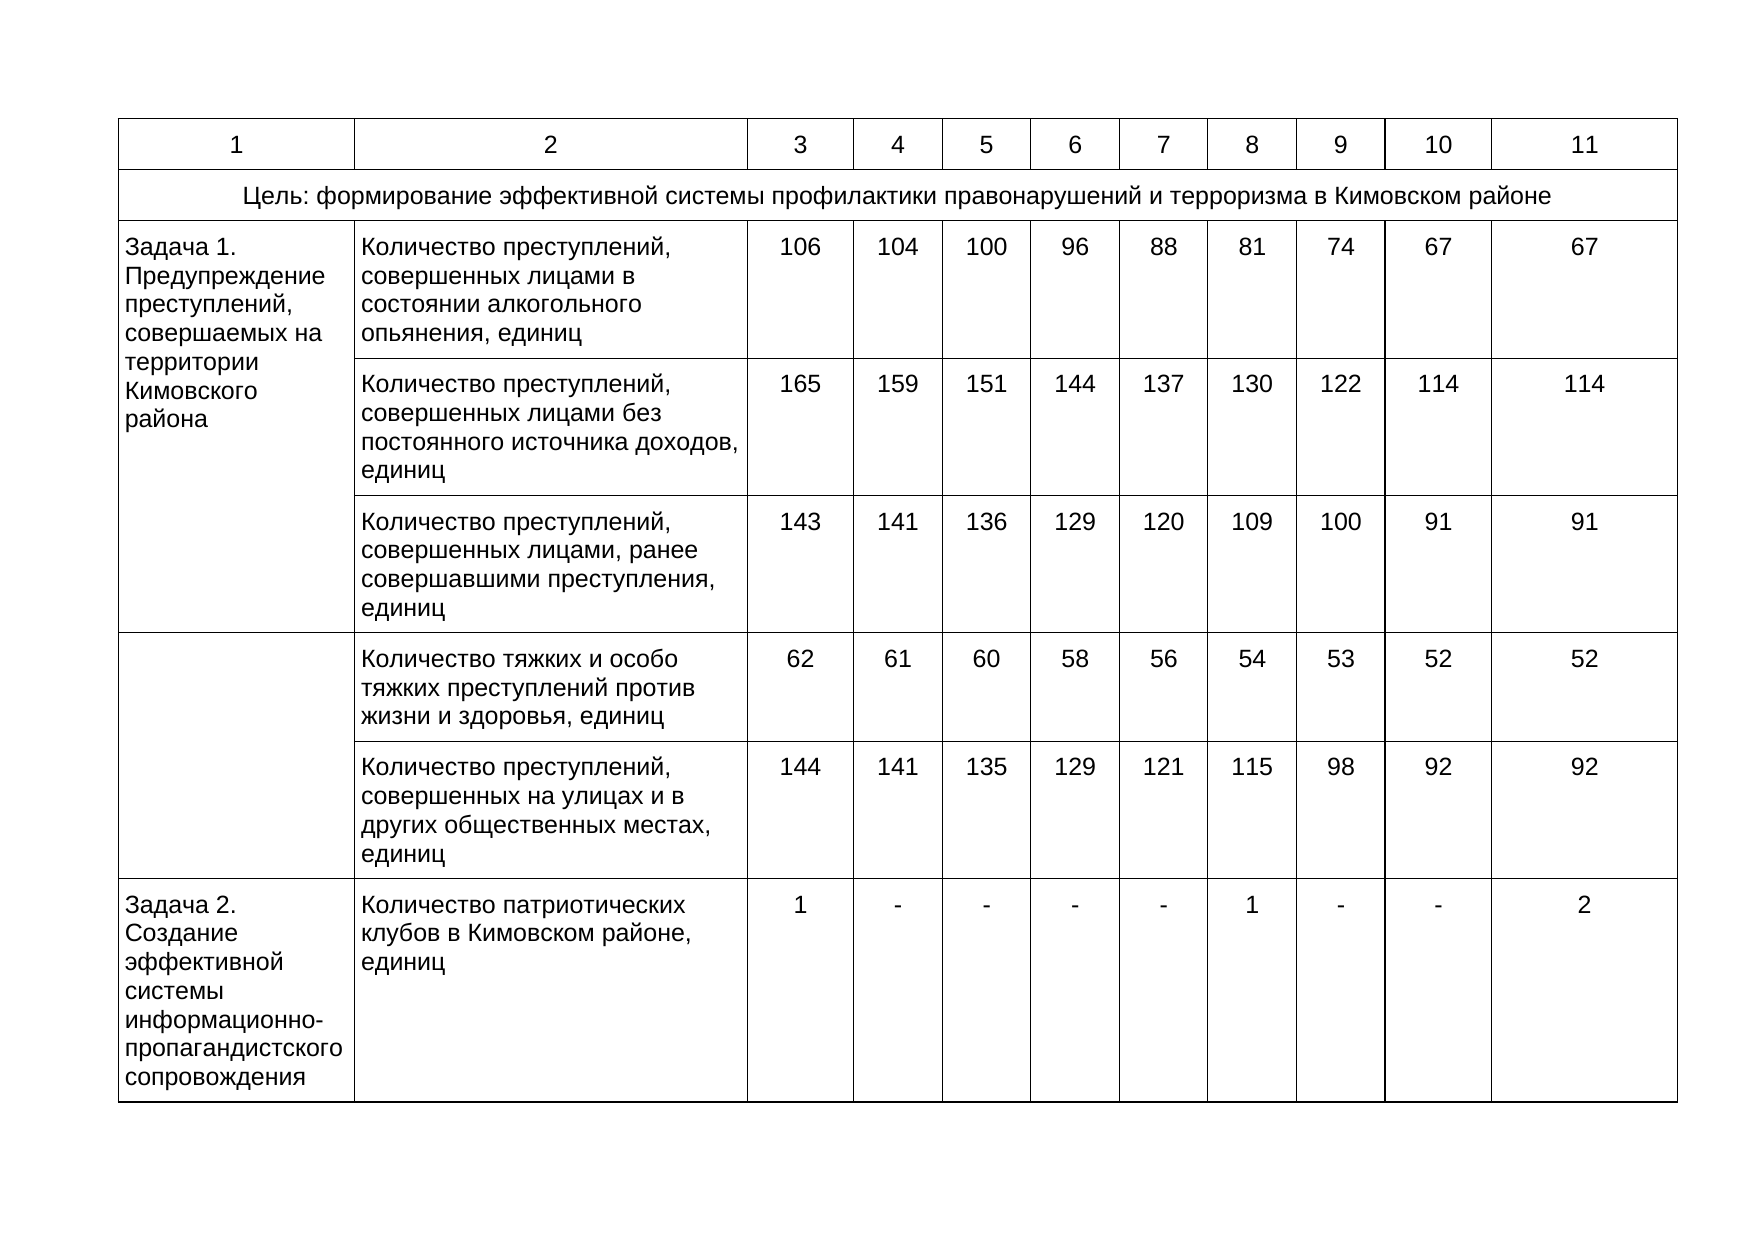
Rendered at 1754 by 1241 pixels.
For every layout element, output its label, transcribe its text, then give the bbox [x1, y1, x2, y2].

table_cell 92 [1492, 742, 1677, 878]
table_cell Задача 1. Предупреждение преступлений, совершаемых на территории Кимовского района [119, 221, 354, 632]
table_cell 4 [854, 119, 942, 169]
table_cell - [854, 879, 942, 1101]
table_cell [119, 879, 354, 1101]
table_cell 109 [1208, 496, 1296, 632]
table_cell 130 [1208, 359, 1296, 495]
table_cell 91 [1386, 496, 1491, 632]
table_cell 129 [1031, 742, 1119, 878]
table_cell Количество преступлений, совершенных лицами, ранее совершавшими преступления, единиц [355, 496, 747, 632]
table_cell 60 [943, 633, 1030, 741]
table_cell - [1031, 879, 1119, 1101]
table_cell 115 [1208, 742, 1296, 878]
table_cell 1 [748, 879, 853, 1101]
table_cell 2 [1492, 879, 1677, 1101]
table_cell 53 [1297, 633, 1384, 741]
table_cell 114 [1386, 359, 1491, 495]
table_cell 121 [1120, 742, 1207, 878]
table_cell 106 [748, 221, 853, 357]
table_cell 52 [1492, 633, 1677, 741]
table_cell 56 [1120, 633, 1207, 741]
table_cell 129 [1031, 496, 1119, 632]
table_cell - [1386, 879, 1491, 1101]
table_cell 5 [943, 119, 1030, 169]
table_cell 136 [943, 496, 1030, 632]
table_cell - [1297, 879, 1384, 1101]
table_cell 11 [1492, 119, 1677, 169]
table_cell 81 [1208, 221, 1296, 357]
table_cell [355, 879, 747, 1101]
table_cell 100 [943, 221, 1030, 357]
table_cell Цель: формирование эффективной системы профилактики правонарушений и терроризма в Кимовском районе [119, 170, 1677, 220]
table_cell 8 [1208, 119, 1296, 169]
table_cell 144 [748, 742, 853, 878]
table_cell - [943, 879, 1030, 1101]
table_cell 58 [1031, 633, 1119, 741]
table_cell 61 [854, 633, 942, 741]
table_cell 1 [1208, 879, 1296, 1101]
table_cell 100 [1297, 496, 1384, 632]
table_cell 96 [1031, 221, 1119, 357]
table_cell 135 [943, 742, 1030, 878]
table_cell 104 [854, 221, 942, 357]
table_cell 3 [748, 119, 853, 169]
table_cell 165 [748, 359, 853, 495]
table_cell 67 [1492, 221, 1677, 357]
table_cell 7 [1120, 119, 1207, 169]
table_cell 10 [1386, 119, 1491, 169]
table_cell 159 [854, 359, 942, 495]
table_cell 92 [1386, 742, 1491, 878]
table_cell Количество тяжких и особо тяжких преступлений против жизни и здоровья, единиц [355, 633, 747, 741]
table_cell 2 [355, 119, 747, 169]
table_cell 9 [1297, 119, 1384, 169]
table_cell 144 [1031, 359, 1119, 495]
table_cell 151 [943, 359, 1030, 495]
table_cell 98 [1297, 742, 1384, 878]
table_cell Количество преступлений, совершенных лицами без постоянного источника доходов, единиц [355, 359, 747, 495]
table_cell 74 [1297, 221, 1384, 357]
table_cell 143 [748, 496, 853, 632]
table_cell 114 [1492, 359, 1677, 495]
table_cell 91 [1492, 496, 1677, 632]
table_cell 1 [119, 119, 354, 169]
table_cell 54 [1208, 633, 1296, 741]
table_cell 120 [1120, 496, 1207, 632]
table_cell [119, 633, 354, 878]
table_cell 88 [1120, 221, 1207, 357]
table_cell 6 [1031, 119, 1119, 169]
table_cell 52 [1386, 633, 1491, 741]
table_cell - [1120, 879, 1207, 1101]
table_cell 137 [1120, 359, 1207, 495]
table_cell Количество преступлений, совершенных лицами в состоянии алкогольного опьянения, единиц [355, 221, 747, 357]
table_cell 67 [1386, 221, 1491, 357]
table_cell 62 [748, 633, 853, 741]
table_cell Количество преступлений, совершенных на улицах и в других общественных местах, единиц [355, 742, 747, 878]
table_cell 141 [854, 496, 942, 632]
table_cell 141 [854, 742, 942, 878]
table_cell 122 [1297, 359, 1384, 495]
